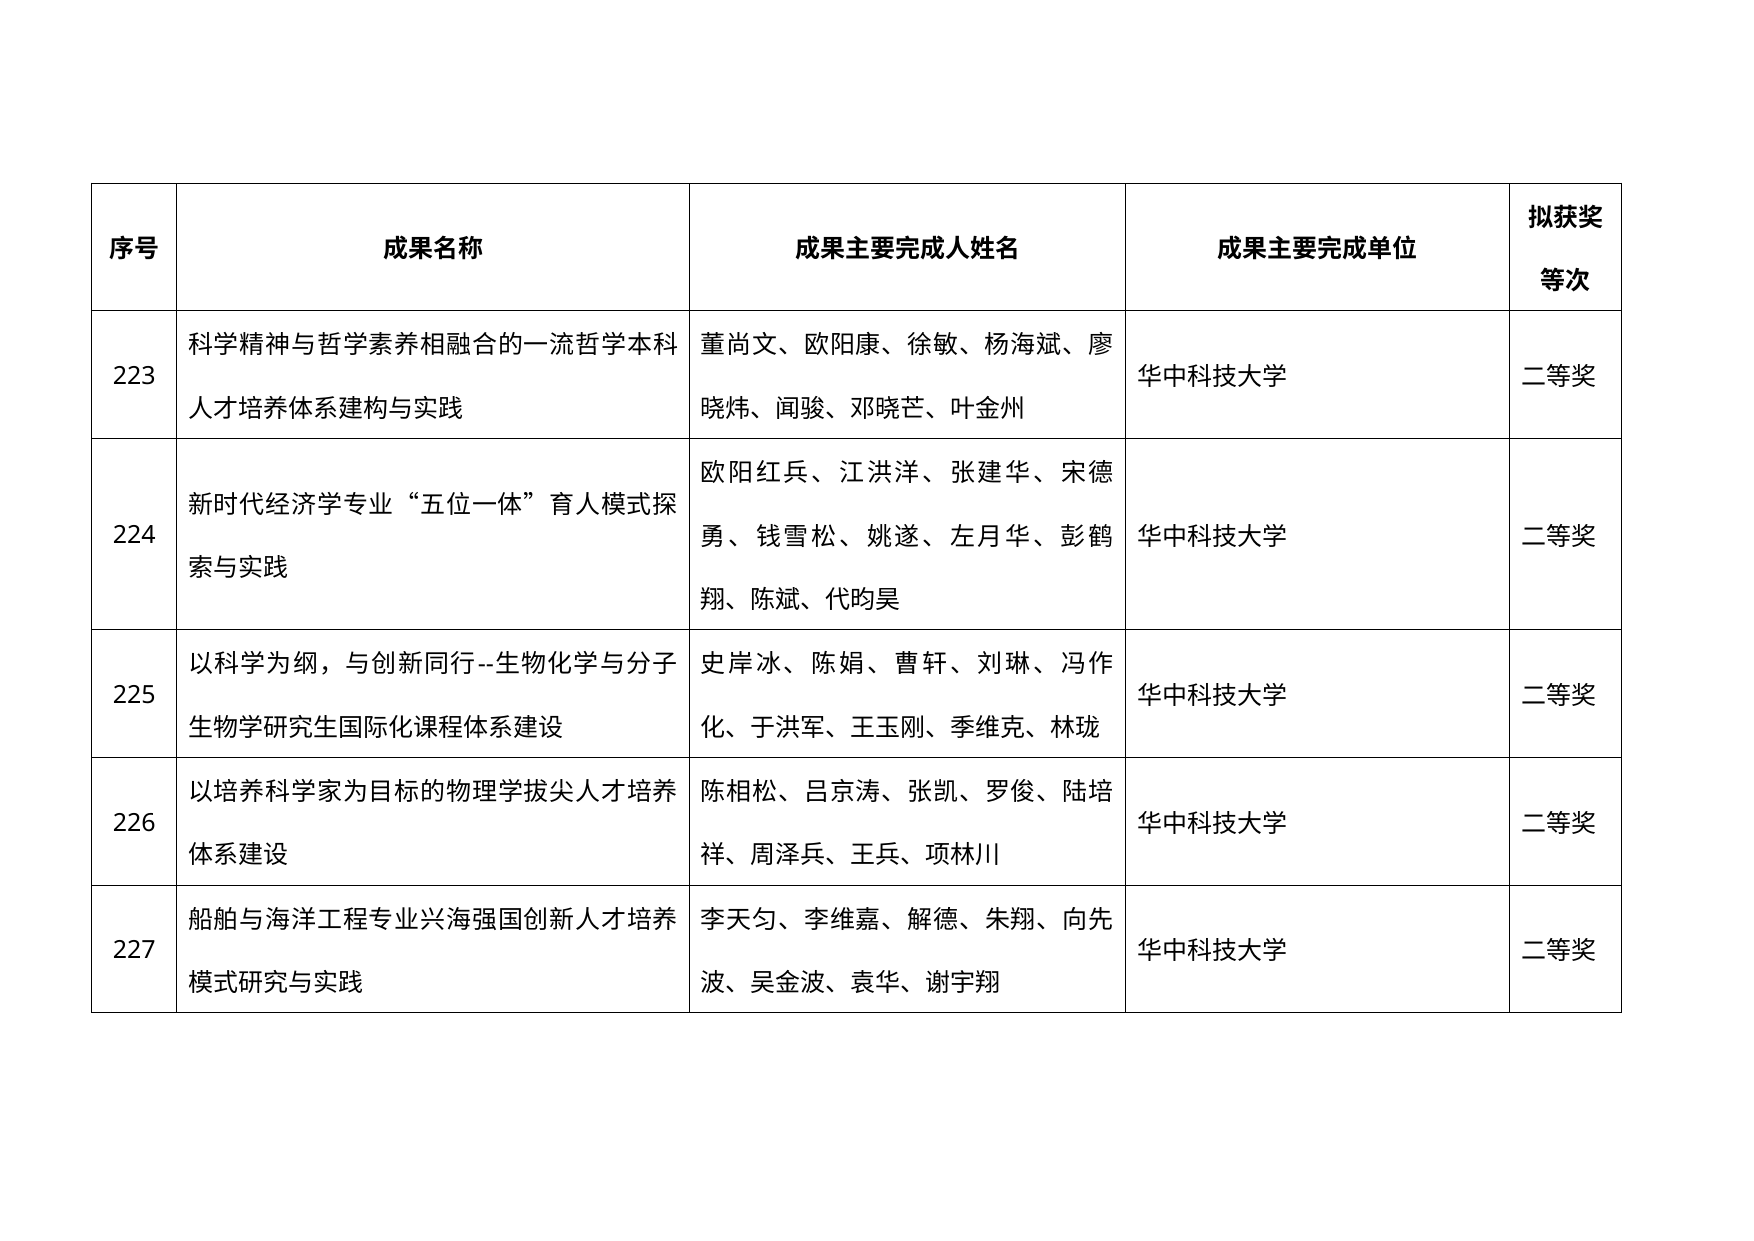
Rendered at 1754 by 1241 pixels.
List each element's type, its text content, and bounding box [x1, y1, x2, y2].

table_cell 科学精神与哲学素养相融合的一流哲学本科人才培养体系建构与实践 [177, 311, 689, 438]
table_cell 船舶与海洋工程专业兴海强国创新人才培养模式研究与实践 [177, 886, 689, 1012]
table_cell 华中科技大学 [1126, 630, 1509, 757]
table_cell 二等奖 [1510, 630, 1621, 757]
table_cell 225 [92, 630, 176, 757]
table_cell 新时代经济学专业“五位一体”育人模式探索与实践 [177, 439, 689, 629]
table_cell 以培养科学家为目标的物理学拔尖人才培养体系建设 [177, 758, 689, 884]
table_cell 陈相松、吕京涛、张凯、罗俊、陆培祥、周泽兵、王兵、项林川 [690, 758, 1125, 884]
table_cell 226 [92, 758, 176, 884]
table_cell 华中科技大学 [1126, 311, 1509, 438]
table_header 成果名称 [177, 184, 689, 310]
table_cell 华中科技大学 [1126, 886, 1509, 1012]
table_cell 224 [92, 439, 176, 629]
table_cell 二等奖 [1510, 886, 1621, 1012]
table_cell 李天匀、李维嘉、解德、朱翔、向先波、吴金波、袁华、谢宇翔 [690, 886, 1125, 1012]
table_header 拟获奖等次 [1510, 184, 1621, 310]
table_header 成果主要完成人姓名 [690, 184, 1125, 310]
table_cell 史岸冰、陈娟、曹轩、刘琳、冯作化、于洪军、王玉刚、季维克、林珑 [690, 630, 1125, 757]
table_cell 以科学为纲，与创新同行--生物化学与分子生物学研究生国际化课程体系建设 [177, 630, 689, 757]
table_cell 欧阳红兵、江洪洋、张建华、宋德勇、钱雪松、姚遂、左月华、彭鹤翔、陈斌、代昀昊 [690, 439, 1125, 629]
table_cell 227 [92, 886, 176, 1012]
table_cell 二等奖 [1510, 311, 1621, 438]
table_cell 二等奖 [1510, 758, 1621, 884]
table_cell 223 [92, 311, 176, 438]
table_cell 董尚文、欧阳康、徐敏、杨海斌、廖晓炜、闻骏、邓晓芒、叶金州 [690, 311, 1125, 438]
table_cell 华中科技大学 [1126, 758, 1509, 884]
table_header 成果主要完成单位 [1126, 184, 1509, 310]
table_cell 二等奖 [1510, 439, 1621, 629]
table_header 序号 [92, 184, 176, 310]
table_cell 华中科技大学 [1126, 439, 1509, 629]
